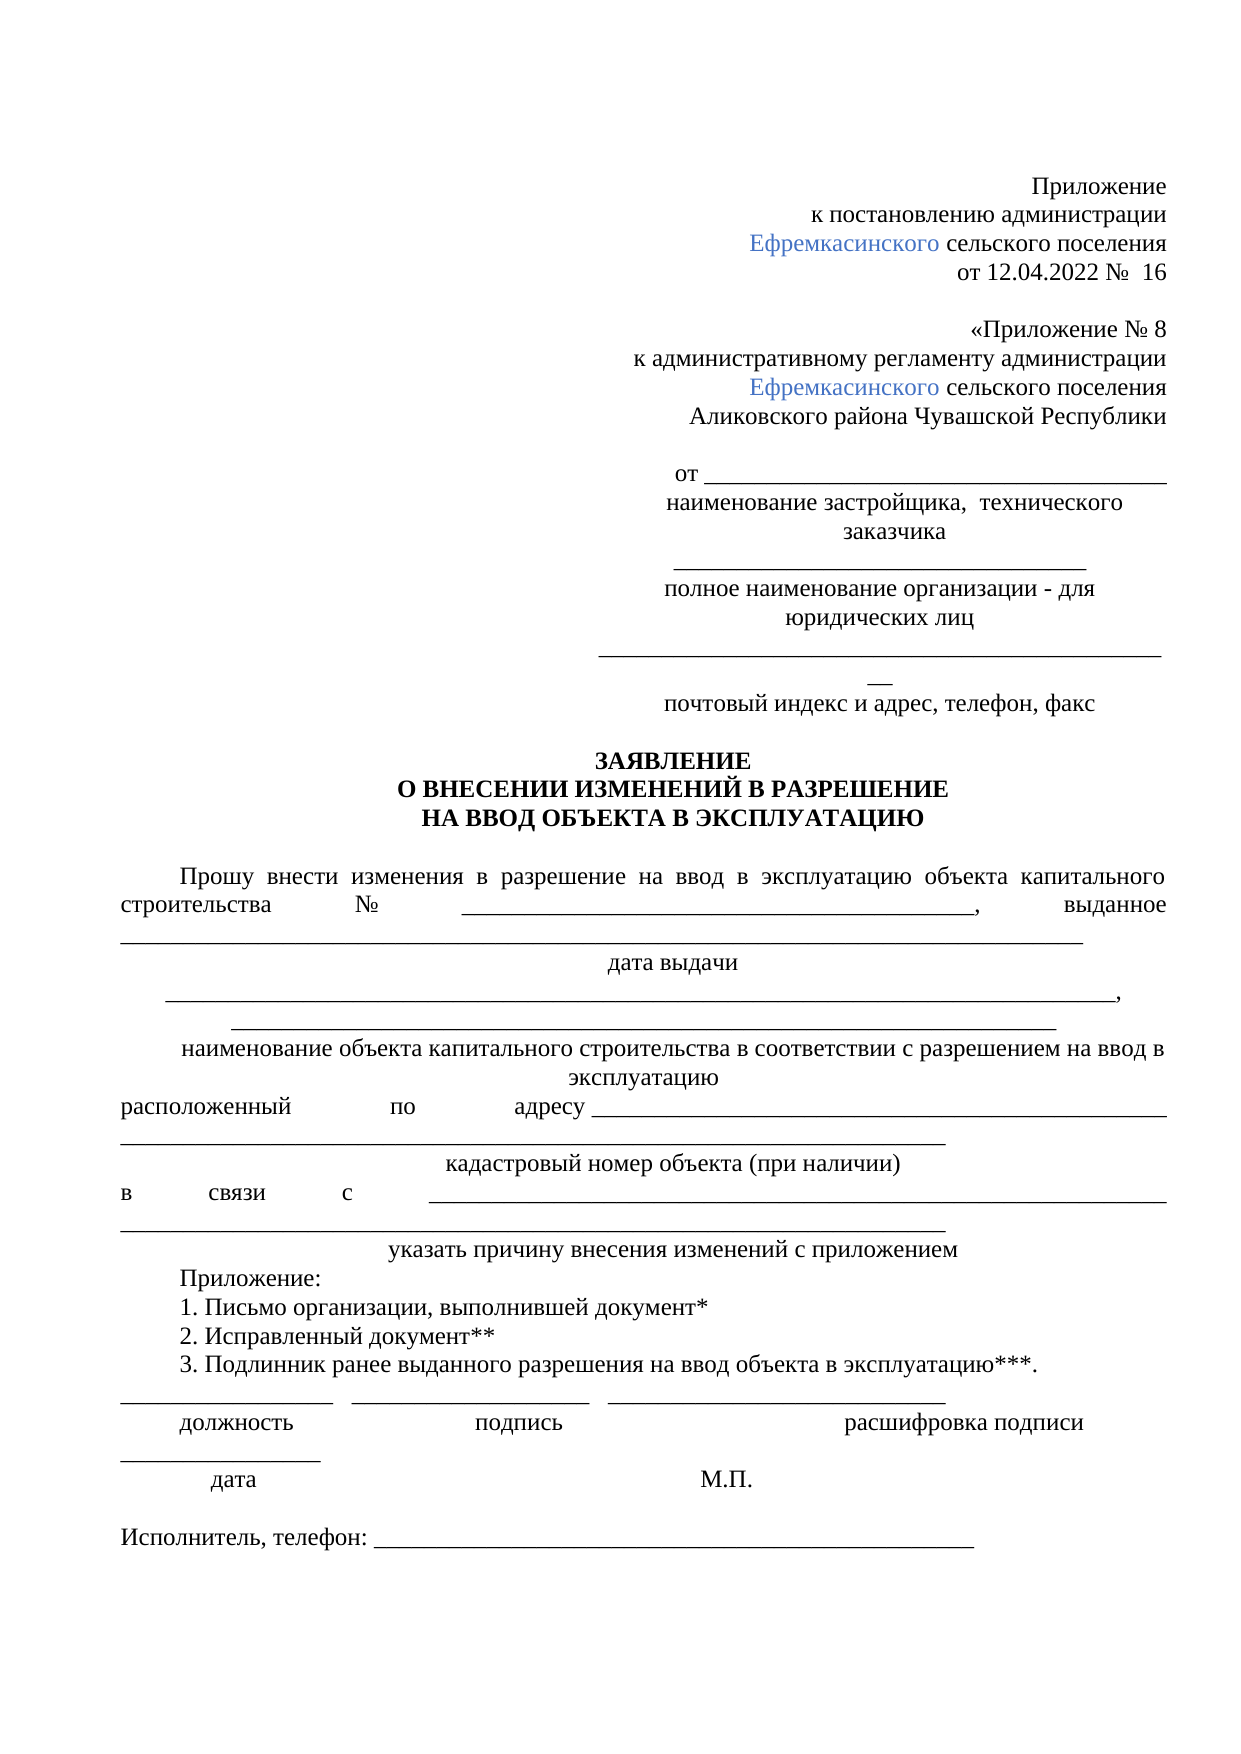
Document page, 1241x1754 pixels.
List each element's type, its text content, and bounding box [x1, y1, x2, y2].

text Аликовского района Чувашской Республики [120, 401, 1167, 429]
text Прошу внести изменения в разрешение на ввод в эксплуатацию объекта капитального строительства № _________________________________________, выданное _____________________________________________________________________________ [120, 861, 1167, 947]
text «Приложение № 8 [120, 314, 1167, 343]
text ЗАЯВЛЕНИЕ [120, 746, 1167, 774]
text _______________________________________________ [593, 631, 1167, 688]
text 2. Исправленный документ** [120, 1321, 1167, 1349]
text почтовый индекс и адрес, телефон, факс [593, 688, 1167, 717]
text в связи с ___________________________________________________________ __________________________________________________________________ [120, 1177, 1167, 1234]
text расположенный по адресу ______________________________________________ __________________________________________________________________ [120, 1091, 1167, 1148]
text наименование объекта капитального строительства в соответствии с разрешением на ввод в эксплуатацию [120, 1033, 1167, 1091]
text указать причину внесения изменений с приложением [120, 1234, 1167, 1263]
text Ефремкасинского сельского поселения [120, 372, 1167, 401]
text _________________ ___________________ ___________________________ [120, 1378, 1167, 1407]
text О ВНЕСЕНИИ ИЗМЕНЕНИЙ В РАЗРЕШЕНИЕ [120, 774, 1167, 803]
text Исполнитель, телефон: ________________________________________________ [120, 1522, 1167, 1551]
text к административному регламенту администрации [120, 343, 1167, 372]
text дата М.П. [120, 1464, 1167, 1493]
text НА ВВОД ОБЪЕКТА В ЭКСПЛУАТАЦИЮ [120, 803, 1167, 832]
text от _____________________________________ [120, 458, 1167, 487]
text кадастровый номер объекта (при наличии) [120, 1148, 1167, 1177]
text Приложение: [120, 1263, 1167, 1292]
text наименование застройщика, технического заказчика [622, 487, 1167, 544]
text Ефремкасинского сельского поселения [120, 228, 1167, 257]
text 1. Письмо организации, выполнившей документ* [120, 1292, 1167, 1321]
text Приложение [120, 171, 1167, 199]
text ________________ [120, 1436, 1167, 1464]
text от 12.04.2022 № 16 [120, 257, 1167, 286]
text _________________________________ [593, 544, 1167, 573]
text к постановлению администрации [120, 199, 1167, 228]
text полное наименование организации - для юридических лиц [593, 573, 1167, 631]
text дата выдачи ____________________________________________________________________________, __________________________________________________________________ [120, 947, 1167, 1033]
text должность подпись расшифровка подписи [120, 1407, 1167, 1436]
text 3. Подлинник ранее выданного разрешения на ввод объекта в эксплуатацию***. [120, 1349, 1167, 1378]
